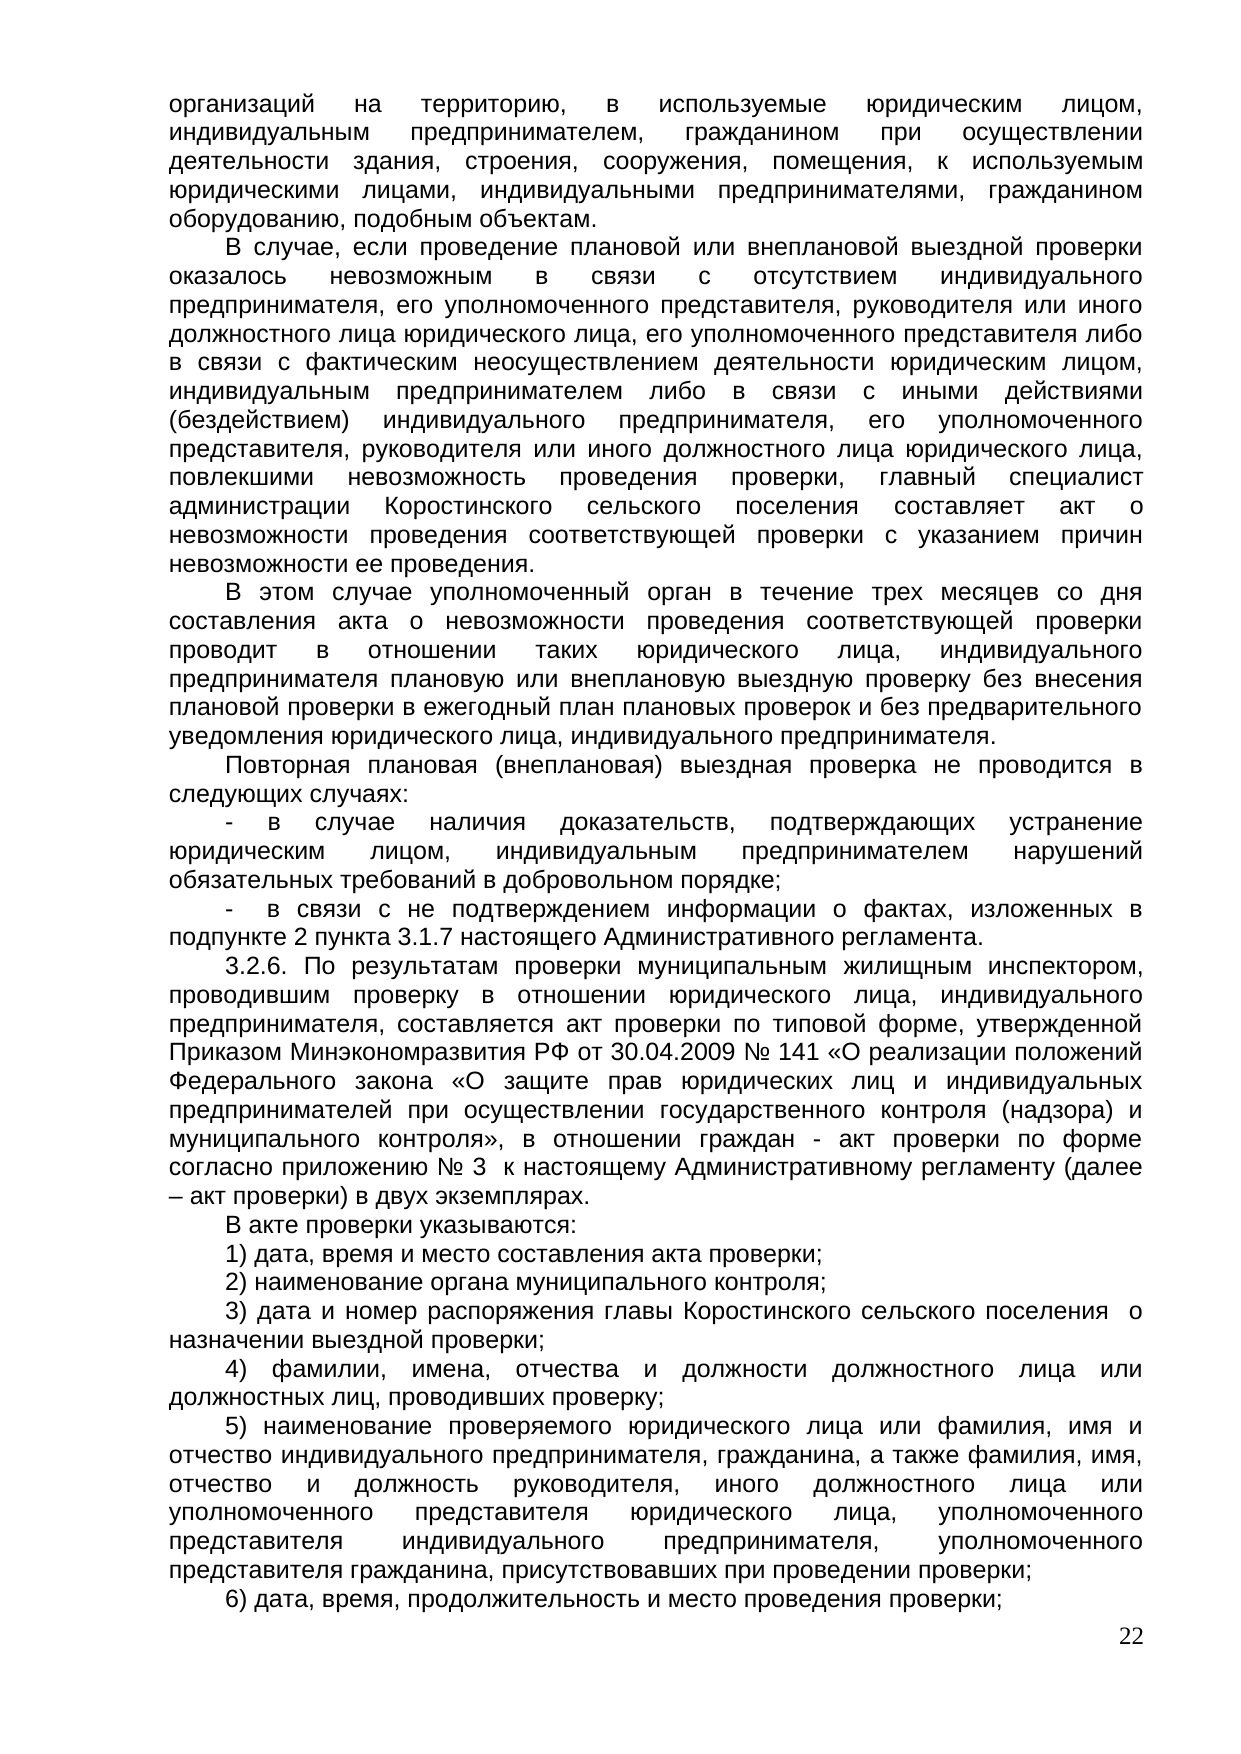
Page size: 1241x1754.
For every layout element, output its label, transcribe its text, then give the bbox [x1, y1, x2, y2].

text 3.2.6. По результатам проверки муниципальным жилищным инспектором, проводившим проверку в отношении юридического лица, индивидуального предпринимателя, составляется акт проверки по типовой форме, утвержденной Приказом Минэкономразвития РФ от 30.04.2009 № 141 «О реализации положений Федерального закона «О защите прав юридических лиц и индивидуальных предпринимателей при осуществлении государственного контроля (надзора) и муниципального контроля», в отношении граждан - акт проверки по форме согласно приложению № 3 к настоящему Административному регламенту (далее – акт проверки) в двух экземплярах. [169, 951, 1144, 1210]
text В случае, если проведение плановой или внеплановой выездной проверки оказалось невозможным в связи с отсутствием индивидуального предпринимателя, его уполномоченного представителя, руководителя или иного должностного лица юридического лица, его уполномоченного представителя либо в связи с фактическим неосуществлением деятельности юридическим лицом, индивидуальным предпринимателем либо в связи с иными действиями (бездействием) индивидуального предпринимателя, его уполномоченного представителя, руководителя или иного должностного лица юридического лица, повлекшими невозможность проведения проверки, главный специалист администрации Коростинского сельского поселения составляет акт о невозможности проведения соответствующей проверки с указанием причин невозможности ее проведения. [169, 232, 1144, 577]
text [169, 89, 1144, 232]
text 4) фамилии, имена, отчества и должности должностного лица или должностных лиц, проводивших проверку; [169, 1354, 1144, 1411]
text 5) наименование проверяемого юридического лица или фамилия, имя и отчество индивидуального предпринимателя, гражданина, а также фамилия, имя, отчество и должность руководителя, иного должностного лица или уполномоченного представителя юридического лица, уполномоченного представителя индивидуального предпринимателя, уполномоченного представителя гражданина, присутствовавших при проведении проверки; [169, 1411, 1144, 1584]
text Повторная плановая (внеплановая) выездная проверка не проводится в следующих случаях: [169, 750, 1144, 807]
text 2) наименование органа муниципального контроля; [169, 1267, 1144, 1296]
text В акте проверки указываются: [169, 1210, 1144, 1239]
text - в связи с не подтверждением информации о фактах, изложенных в подпункте 2 пункта 3.1.7 настоящего Административного регламента. [169, 894, 1144, 951]
text - в случае наличия доказательств, подтверждающих устранение юридическим лицом, индивидуальным предпринимателем нарушений обязательных требований в добровольном порядке; [169, 807, 1144, 894]
text 3) дата и номер распоряжения главы Коростинского сельского поселения о назначении выездной проверки; [169, 1296, 1144, 1354]
text 6) дата, время, продолжительность и место проведения проверки; [169, 1584, 1144, 1612]
text В этом случае уполномоченный орган в течение трех месяцев со дня составления акта о невозможности проведения соответствующей проверки проводит в отношении таких юридического лица, индивидуального предпринимателя плановую или внеплановую выездную проверку без внесения плановой проверки в ежегодный план плановых проверок и без предварительного уведомления юридического лица, индивидуального предпринимателя. [169, 577, 1144, 750]
text 1) дата, время и место составления акта проверки; [169, 1239, 1144, 1267]
